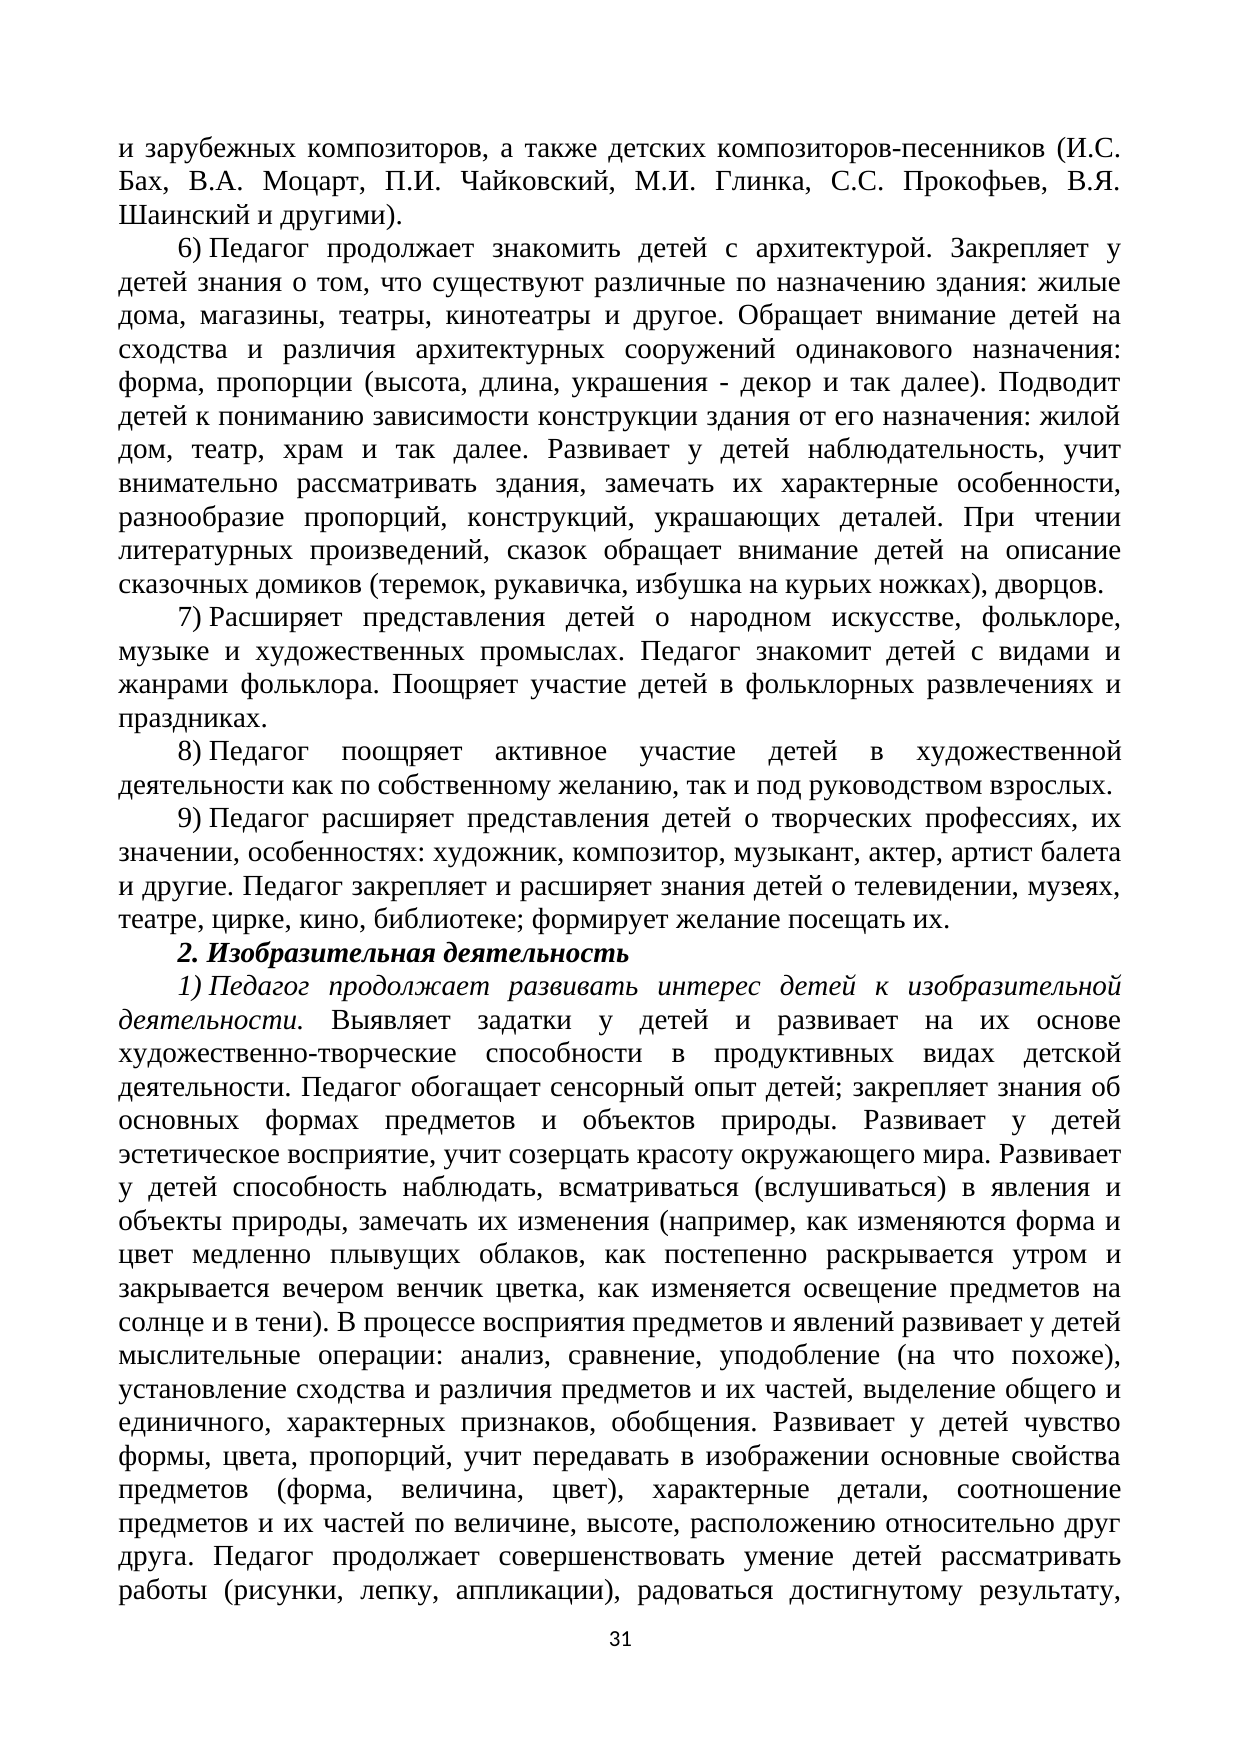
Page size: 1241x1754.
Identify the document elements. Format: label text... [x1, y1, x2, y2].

text 2. Изобразительная деятельность [118, 935, 1122, 968]
text 6) Педагог продолжает знакомить детей с архитектурой. Закрепляет у детей знания о том, что существуют различные по назначению здания: жилые дома, магазины, театры, кинотеатры и другое. Обращает внимание детей на сходства и различия архитектурных сооружений одинакового назначения: форма, пропорции (высота, длина, украшения - декор и так далее). Подводит детей к пониманию зависимости конструкции здания от его назначения: жилой дом, театр, храм и так далее. Развивает у детей наблюдательность, учит внимательно рассматривать здания, замечать их характерные особенности, разнообразие пропорций, конструкций, украшающих деталей. При чтении литературных произведений, сказок обращает внимание детей на описание сказочных домиков (теремок, рукавичка, избушка на курьих ножках), дворцов. [118, 230, 1122, 599]
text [118, 968, 1122, 1606]
text 7) Расширяет представления детей о народном искусстве, фольклоре, музыке и художественных промыслах. Педагог знакомит детей с видами и жанрами фольклора. Поощряет участие детей в фольклорных развлечениях и праздниках. [118, 599, 1122, 733]
text 9) Педагог расширяет представления детей о творческих профессиях, их значении, особенностях: художник, композитор, музыкант, актер, артист балета и другие. Педагог закрепляет и расширяет знания детей о телевидении, музеях, театре, цирке, кино, библиотеке; формирует желание посещать их. [118, 801, 1122, 935]
text 8) Педагог поощряет активное участие детей в художественной деятельности как по собственному желанию, так и под руководством взрослых. [118, 733, 1122, 801]
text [118, 130, 1122, 230]
